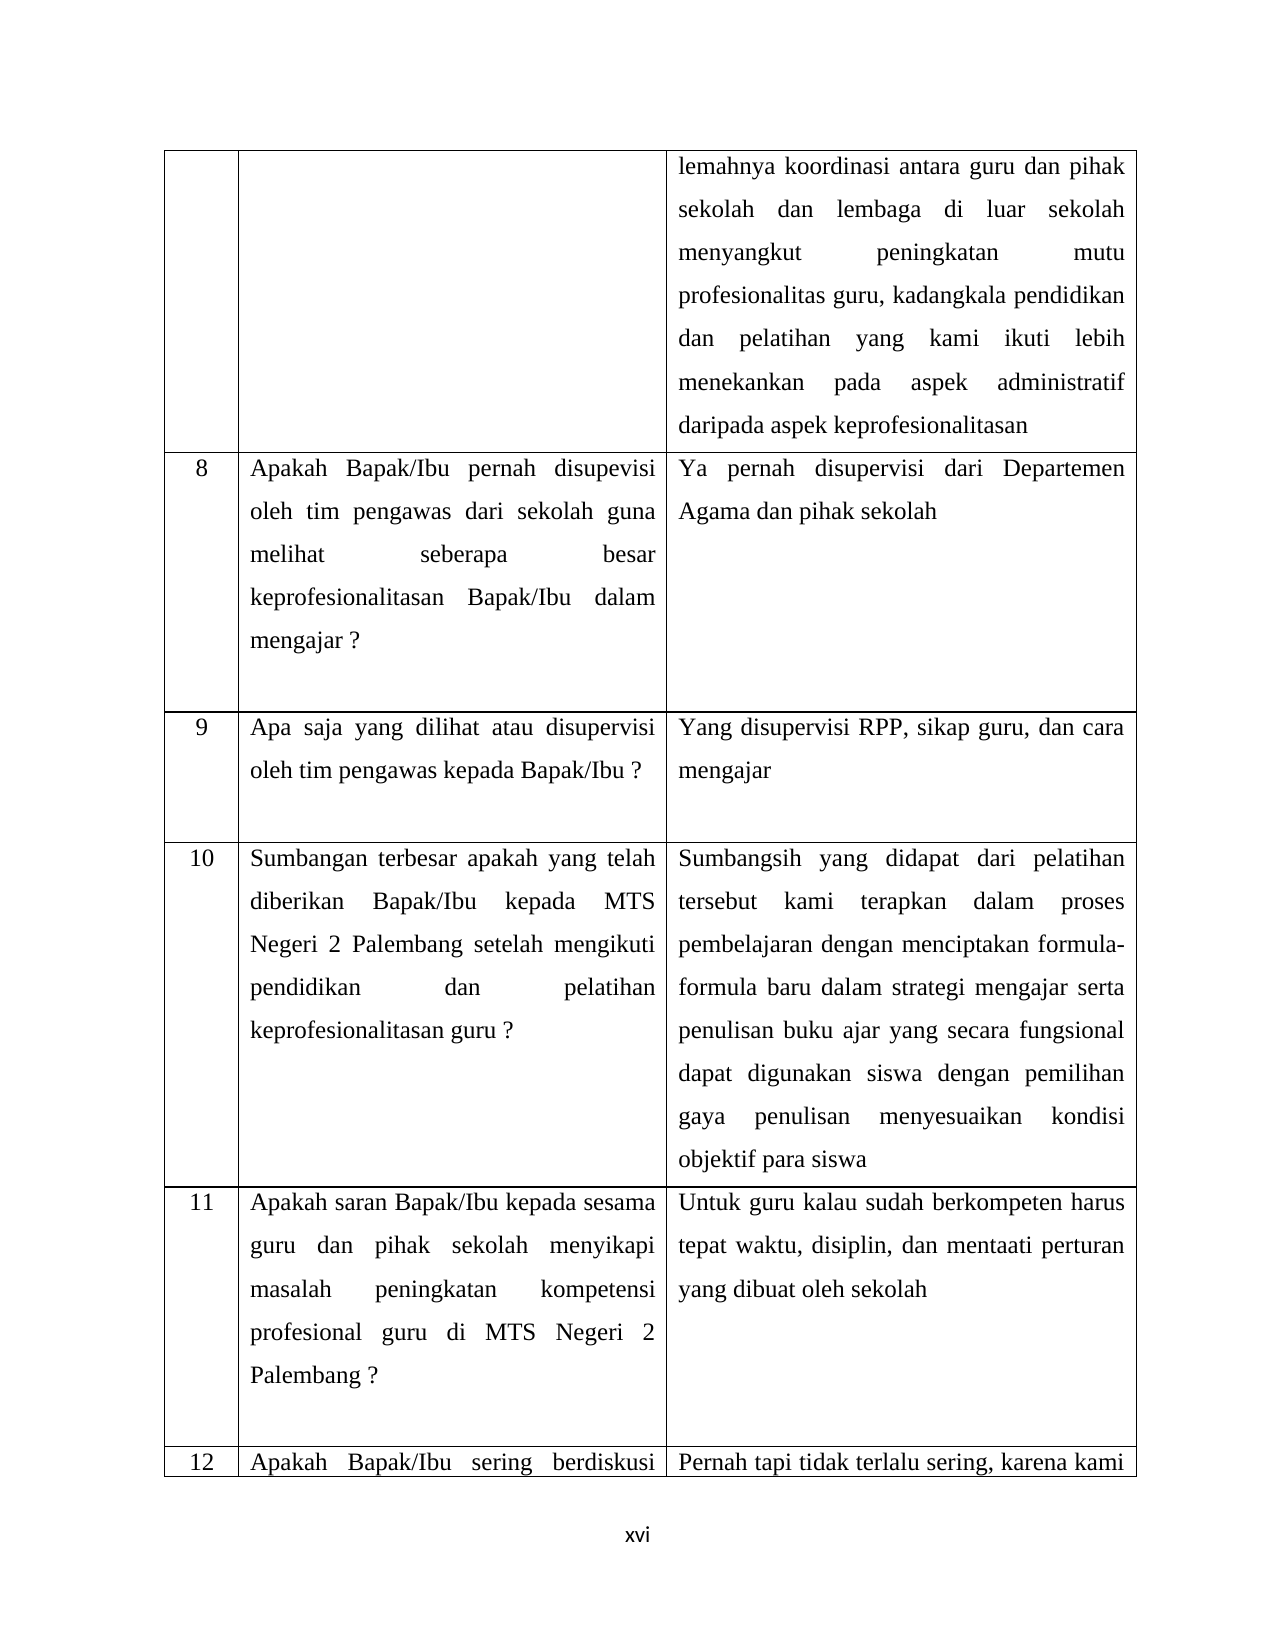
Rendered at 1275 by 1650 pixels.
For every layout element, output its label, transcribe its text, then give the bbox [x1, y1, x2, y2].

table_cell Apakah Bapak/Ibu pernah disupevisi oleh tim pengawas dari sekolah guna melihat seberapa besar keprofesionalitasan Bapak/Ibu dalam mengajar ? [239, 453, 666, 711]
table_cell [667, 1447, 1136, 1476]
table_cell Apakah saran Bapak/Ibu kepada sesama guru dan pihak sekolah menyikapi masalah peningkatan kompetensi profesional guru di MTS Negeri 2 Palembang ? [239, 1188, 666, 1446]
table_cell Yang disupervisi RPP, sikap guru, dan cara mengajar [667, 713, 1136, 842]
table_cell Untuk guru kalau sudah berkompeten harus tepat waktu, disiplin, dan mentaati perturan yang dibuat oleh sekolah [667, 1188, 1136, 1446]
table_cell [239, 1447, 666, 1476]
table_cell Sumbangan terbesar apakah yang telah diberikan Bapak/Ibu kepada MTS Negeri 2 Palembang setelah mengikuti pendidikan dan pelatihan keprofesionalitasan guru ? [239, 843, 666, 1186]
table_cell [667, 151, 1136, 452]
table_cell Ya pernah disupervisi dari Departemen Agama dan pihak sekolah [667, 453, 1136, 711]
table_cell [239, 151, 666, 452]
table_cell Sumbangsih yang didapat dari pelatihan tersebut kami terapkan dalam proses pembelajaran dengan menciptakan formula-formula baru dalam strategi mengajar serta penulisan buku ajar yang secara fungsional dapat digunakan siswa dengan pemilihan gaya penulisan menyesuaikan kondisi objektif para siswa [667, 843, 1136, 1186]
table_cell 10 [165, 843, 238, 1186]
table_cell 9 [165, 713, 238, 842]
table_cell 12 [165, 1447, 238, 1476]
table_cell Apa saja yang dilihat atau disupervisi oleh tim pengawas kepada Bapak/Ibu ? [239, 713, 666, 842]
table_cell 7 [165, 151, 238, 452]
table_cell 11 [165, 1188, 238, 1446]
table_cell 8 [165, 453, 238, 711]
